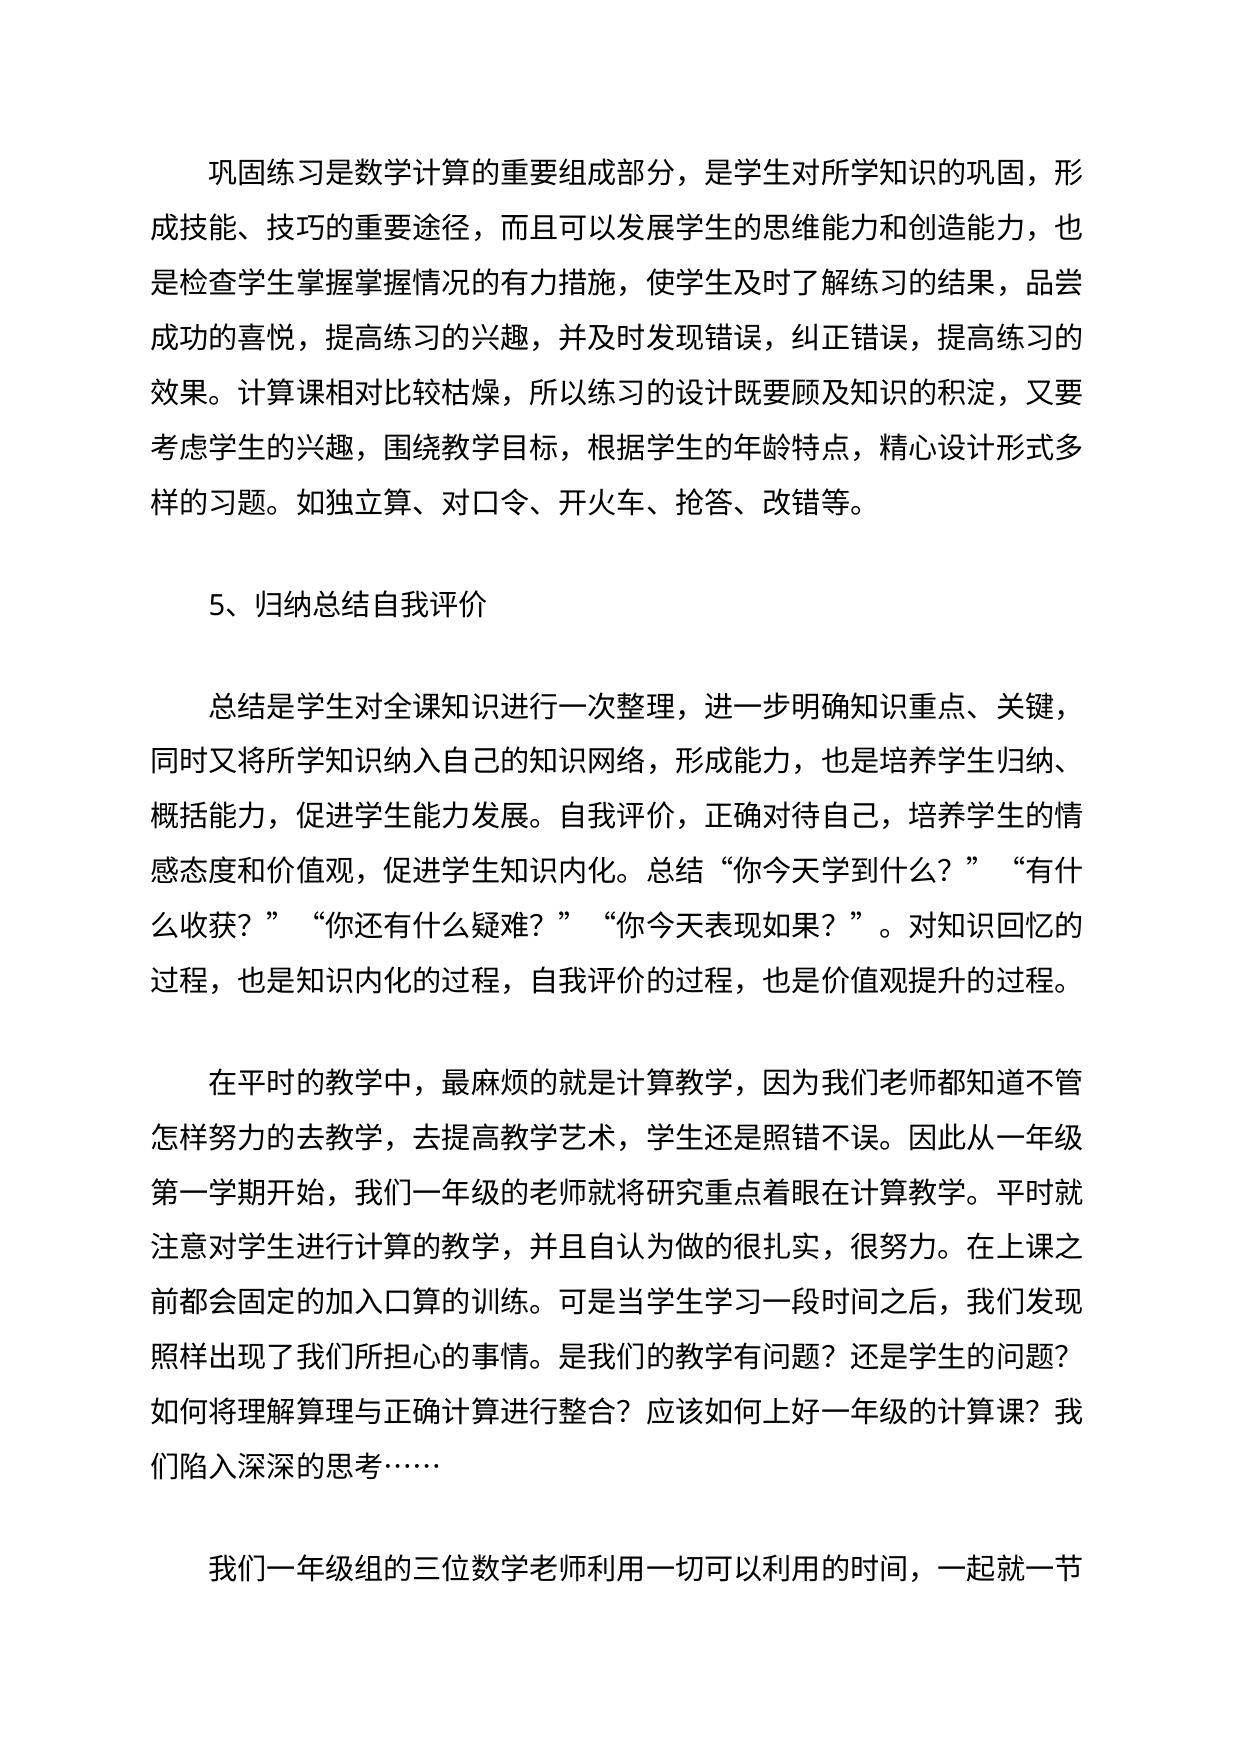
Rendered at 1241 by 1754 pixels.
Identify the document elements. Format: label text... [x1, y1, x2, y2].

text 在平时的教学中，最麻烦的就是计算教学，因为我们老师都知道不管怎样努力的去教学，去提高教学艺术，学生还是照错不误。因此从一年级第一学期开始，我们一年级的老师就将研究重点着眼在计算教学。平时就注意对学生进行计算的教学，并且自认为做的很扎实，很努力。在上课之前都会固定的加入口算的训练。可是当学生学习一段时间之后，我们发现照样出现了我们所担心的事情。是我们的教学有问题？还是学生的问题？如何将理解算理与正确计算进行整合？应该如何上好一年级的计算课？我们陷入深深的思考…… [150, 1059, 1090, 1486]
text 5、归纳总结自我评价 [150, 581, 1090, 623]
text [150, 1545, 1090, 1588]
text 总结是学生对全课知识进行一次整理，进一步明确知识重点、关键，同时又将所学知识纳入自己的知识网络，形成能力，也是培养学生归纳、概括能力，促进学生能力发展。自我评价，正确对待自己，培养学生的情感态度和价值观，促进学生知识内化。总结“你今天学到什么？”“有什么收获？”“你还有什么疑难？”“你今天表现如果？”。对知识回忆的过程，也是知识内化的过程，自我评价的过程，也是价值观提升的过程。 [150, 683, 1090, 1000]
text 巩固练习是数学计算的重要组成部分，是学生对所学知识的巩固，形成技能、技巧的重要途径，而且可以发展学生的思维能力和创造能力，也是检查学生掌握掌握情况的有力措施，使学生及时了解练习的结果，品尝成功的喜悦，提高练习的兴趣，并及时发现错误，纠正错误，提高练习的效果。计算课相对比较枯燥，所以练习的设计既要顾及知识的积淀，又要考虑学生的兴趣，围绕教学目标，根据学生的年龄特点，精心设计形式多样的习题。如独立算、对口令、开火车、抢答、改错等。 [150, 150, 1090, 522]
